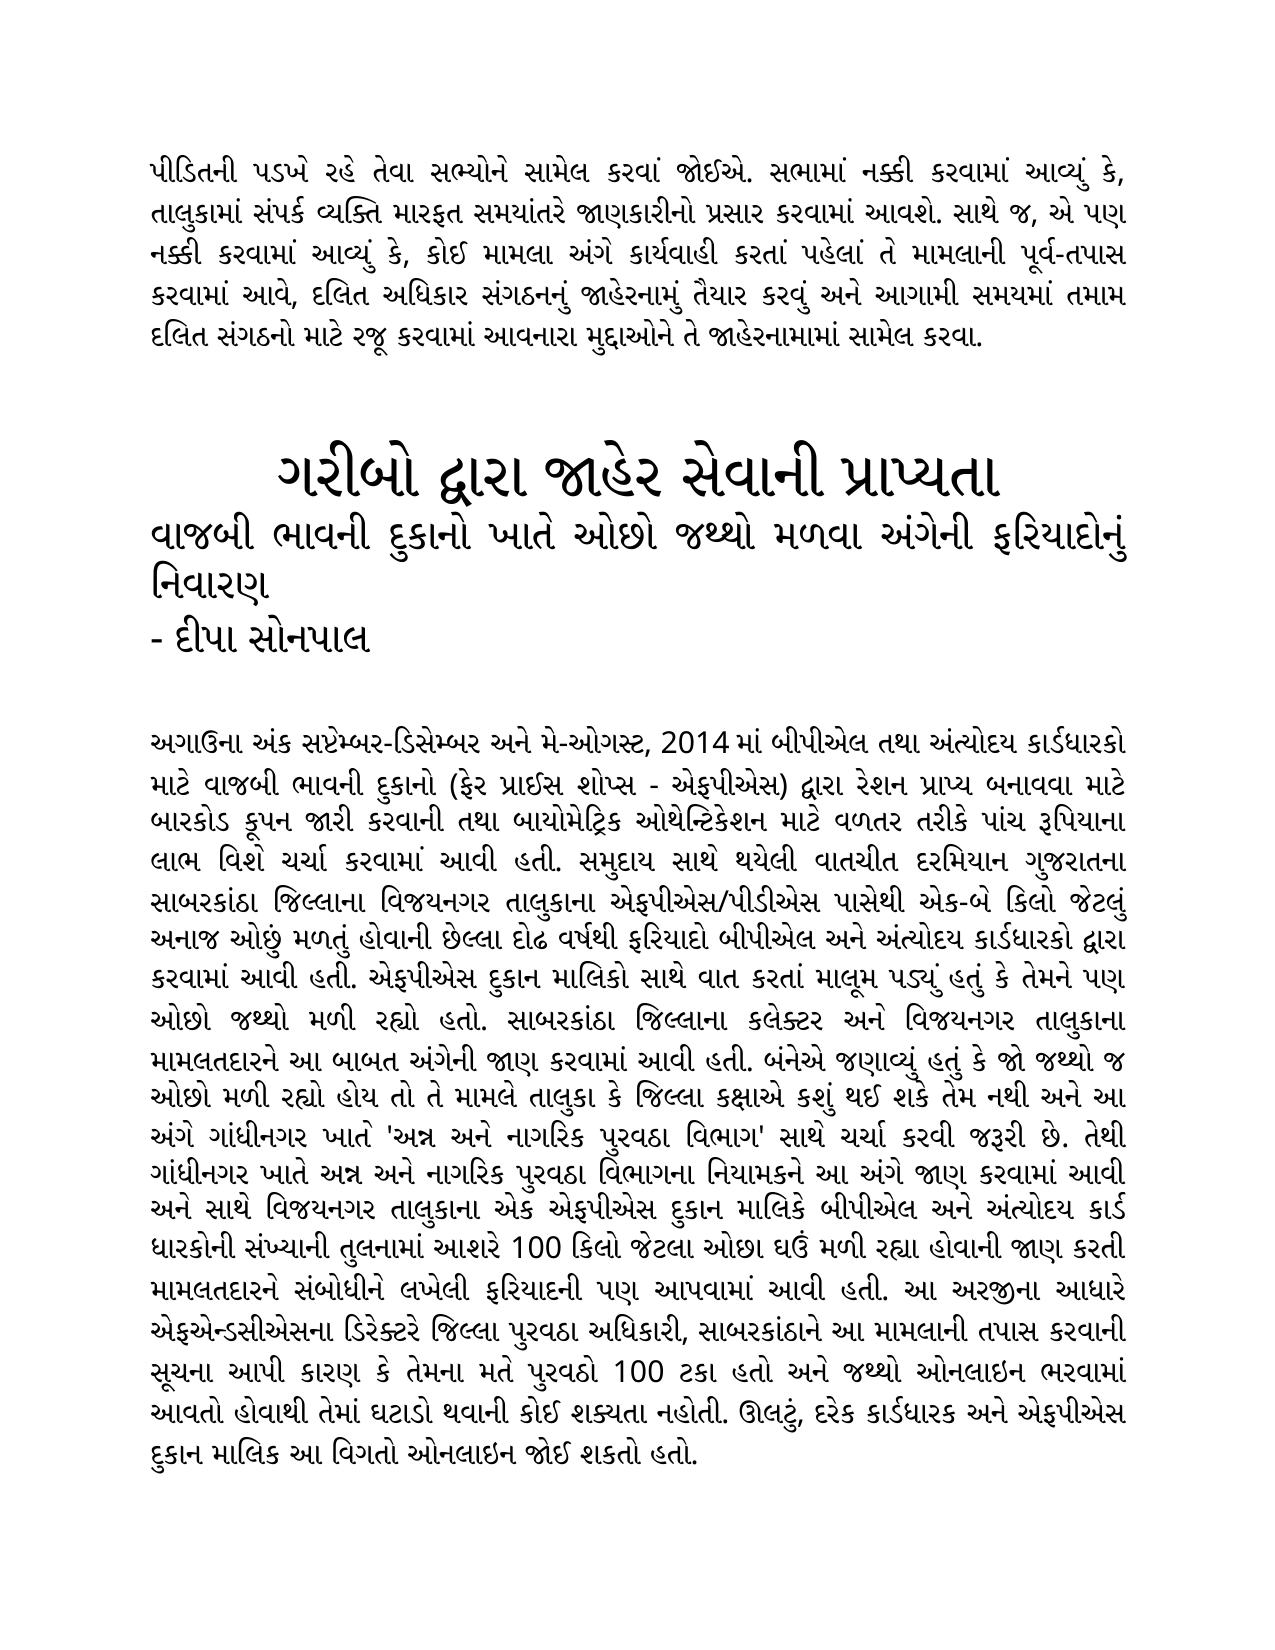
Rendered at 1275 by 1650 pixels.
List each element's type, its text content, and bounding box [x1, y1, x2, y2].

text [150, 150, 1125, 356]
text ગરીબો દ્વારા જાહેર સેવાની પ્રાપ્યતા [150, 438, 1125, 511]
text વાજબી ભાવની દુકાનો ખાતે ઓછો જથ્થો મળવા અંગેની ફરિયાદોનું નિવારણ [150, 511, 1125, 608]
text - દીપા સોનપાલ [150, 608, 1125, 665]
text અગાઉના અંક સપ્ટેમ્બર-ડિસેમ્બર અને મે-ઓગસ્ટ, 2014માં બીપીએલ તથા અંત્યોદય કાર્ડધારકો માટે વાજબી ભાવની દુકાનો (ફેર પ્રાઈસ શોપ્સ - એફપીએસ) દ્વારા રેશન પ્રાપ્ય બનાવવા માટે બારકોડ કૂપન જારી કરવાની તથા બાયોમેટ્રિક ઓથેન્ટિકેશન માટે વળતર તરીકે પાંચ રૂપિયાના લાભ વિશે ચર્ચા કરવામાં આવી હતી. સમુદાય સાથે થયેલી વાતચીત દરમિયાન ગુજરાતના સાબરકાંઠા જિલ્લાના વિજયનગર તાલુકાના એફપીએસ/પીડીએસ પાસેથી એક-બે કિલો જેટલું અનાજ ઓછું મળતું હોવાની છેલ્લા દોઢ વર્ષથી ફરિયાદો બીપીએલ અને અંત્યોદય કાર્ડધારકો દ્વારા કરવામાં આવી હતી. એફપીએસ દુકાન માલિકો સાથે વાત કરતાં માલૂમ પડ્યું હતું કે તેમને પણ ઓછો જથ્થો મળી રહ્યો હતો. સાબરકાંઠા જિલ્લાના કલેક્ટર અને વિજયનગર તાલુકાના મામલતદારને આ બાબત અંગેની જાણ કરવામાં આવી હતી. બંનેએ જણાવ્યું હતું કે જો જથ્થો જ ઓછો મળી રહ્યો હોય તો તે મામલે તાલુકા કે જિલ્લા કક્ષાએ કશું થઈ શકે તેમ નથી અને આ અંગે ગાંધીનગર ખાતે 'અન્ન અને નાગરિક પુરવઠા વિભાગ' સાથે ચર્ચા કરવી જરૂરી છે. તેથી ગાંધીનગર ખાતે અન્ન અને નાગરિક પુરવઠા વિભાગના નિયામકને આ અંગે જાણ કરવામાં આવી અને સાથે વિજયનગર તાલુકાના એક એફપીએસ દુકાન માલિકે બીપીએલ અને અંત્યોદય કાર્ડ ધારકોની સંખ્યાની તુલનામાં આશરે 100 કિલો જેટલા ઓછા ઘઉં મળી રહ્યા હોવાની જાણ કરતી મામલતદારને સંબોધીને લખેલી ફરિયાદની પણ આપવામાં આવી હતી. આ અરજીના આધારે એફએન્ડસીએસના ડિરેક્ટરે જિલ્લા પુરવઠા અધિકારી, સાબરકાંઠાને આ મામલાની તપાસ કરવાની સૂચના આપી કારણ કે તેમના મતે પુરવઠો 100 ટકા હતો અને જથ્થો ઓનલાઇન ભરવામાં આવતો હોવાથી તેમાં ઘટાડો થવાની કોઈ શક્યતા નહોતી. ઊલટું, દરેક કાર્ડધારક અને એફપીએસ દુકાન માલિક આ વિગતો ઓનલાઇન જોઈ શકતો હતો. [150, 721, 1125, 1473]
